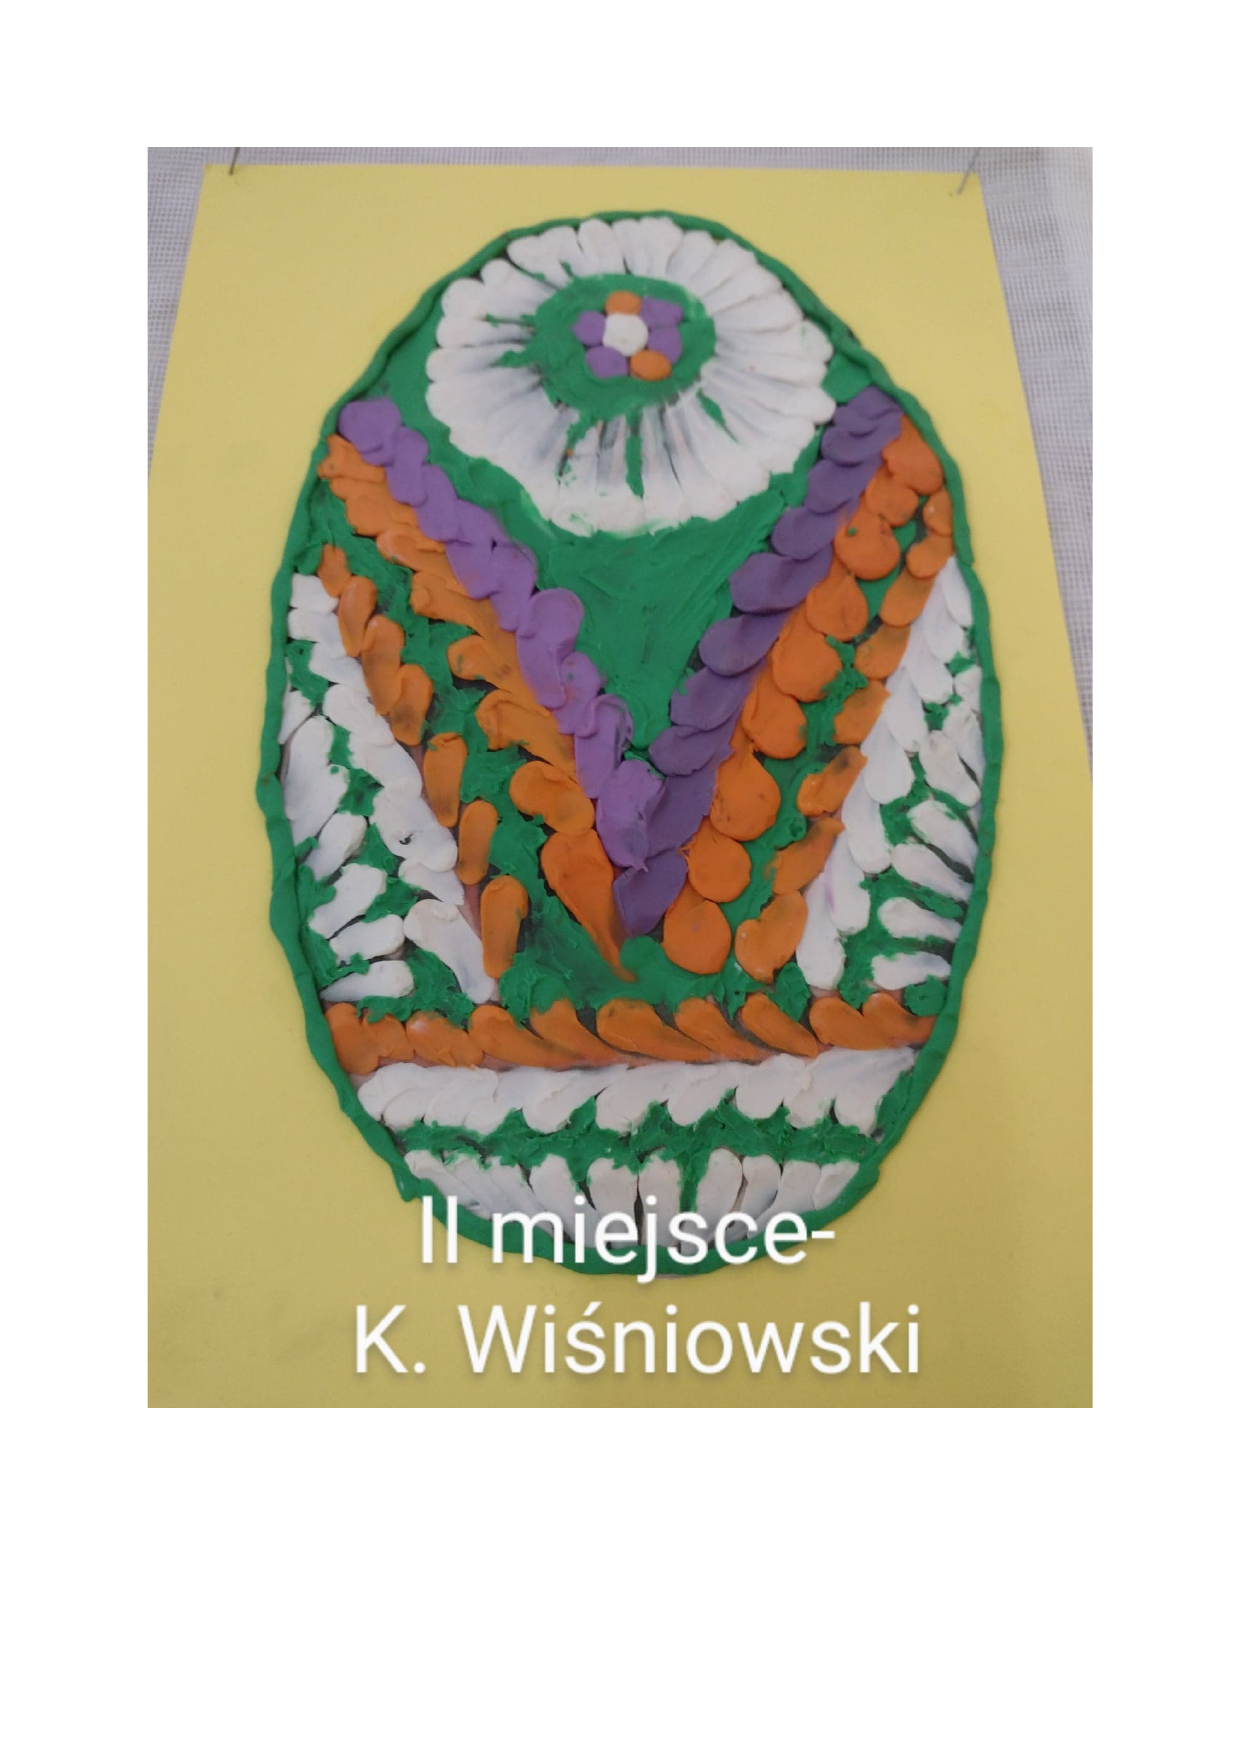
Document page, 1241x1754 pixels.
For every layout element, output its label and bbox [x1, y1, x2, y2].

picture [147, 147, 1093, 1408]
